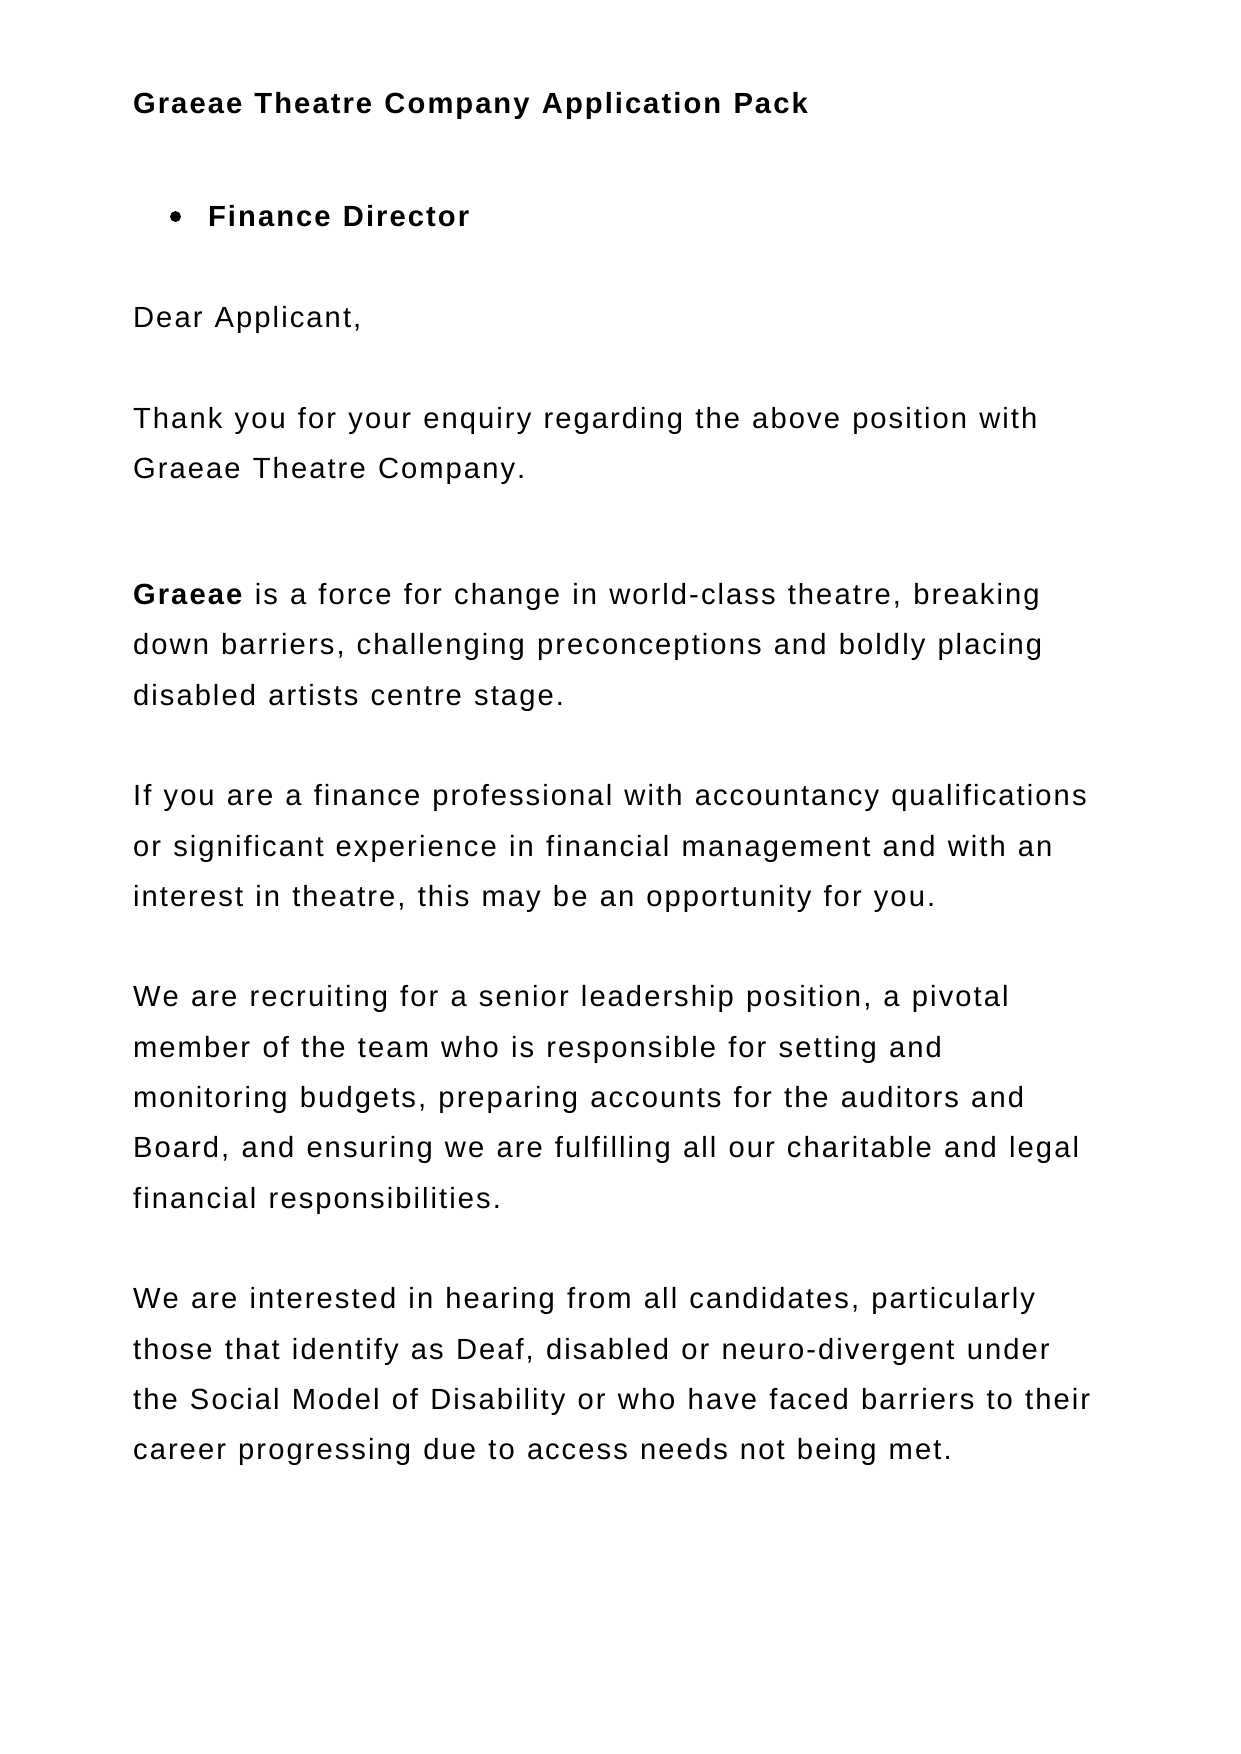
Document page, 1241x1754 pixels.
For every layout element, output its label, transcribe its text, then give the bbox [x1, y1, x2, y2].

text We are recruiting for a senior leadership position, a pivotal member of the team who is responsible for setting and monitoring budgets, preparing accounts for the auditors and Board, and ensuring we are fulfilling all our charitable and legal financial responsibilities. [133, 979, 1093, 1214]
text Thank you for your enquiry regarding the above position with Graeae Theatre Company. [133, 401, 1093, 485]
list Finance Director [170, 199, 1093, 233]
text If you are a finance professional with accountancy qualifications or significant experience in financial management and with an interest in theatre, this may be an opportunity for you. [133, 778, 1093, 912]
text Graeae is a force for change in world-class theatre, breaking down barriers, challenging preconceptions and boldly placing disabled artists centre stage. [133, 577, 1093, 711]
text We are interested in hearing from all candidates, particularly those that identify as Deaf, disabled or neuro-divergent under the Social Model of Disability or who have faced barriers to their career progressing due to access needs not being met. [133, 1281, 1093, 1466]
text Dear Applicant, [133, 300, 1093, 334]
text Graeae Theatre Company Application Pack [133, 86, 1093, 120]
